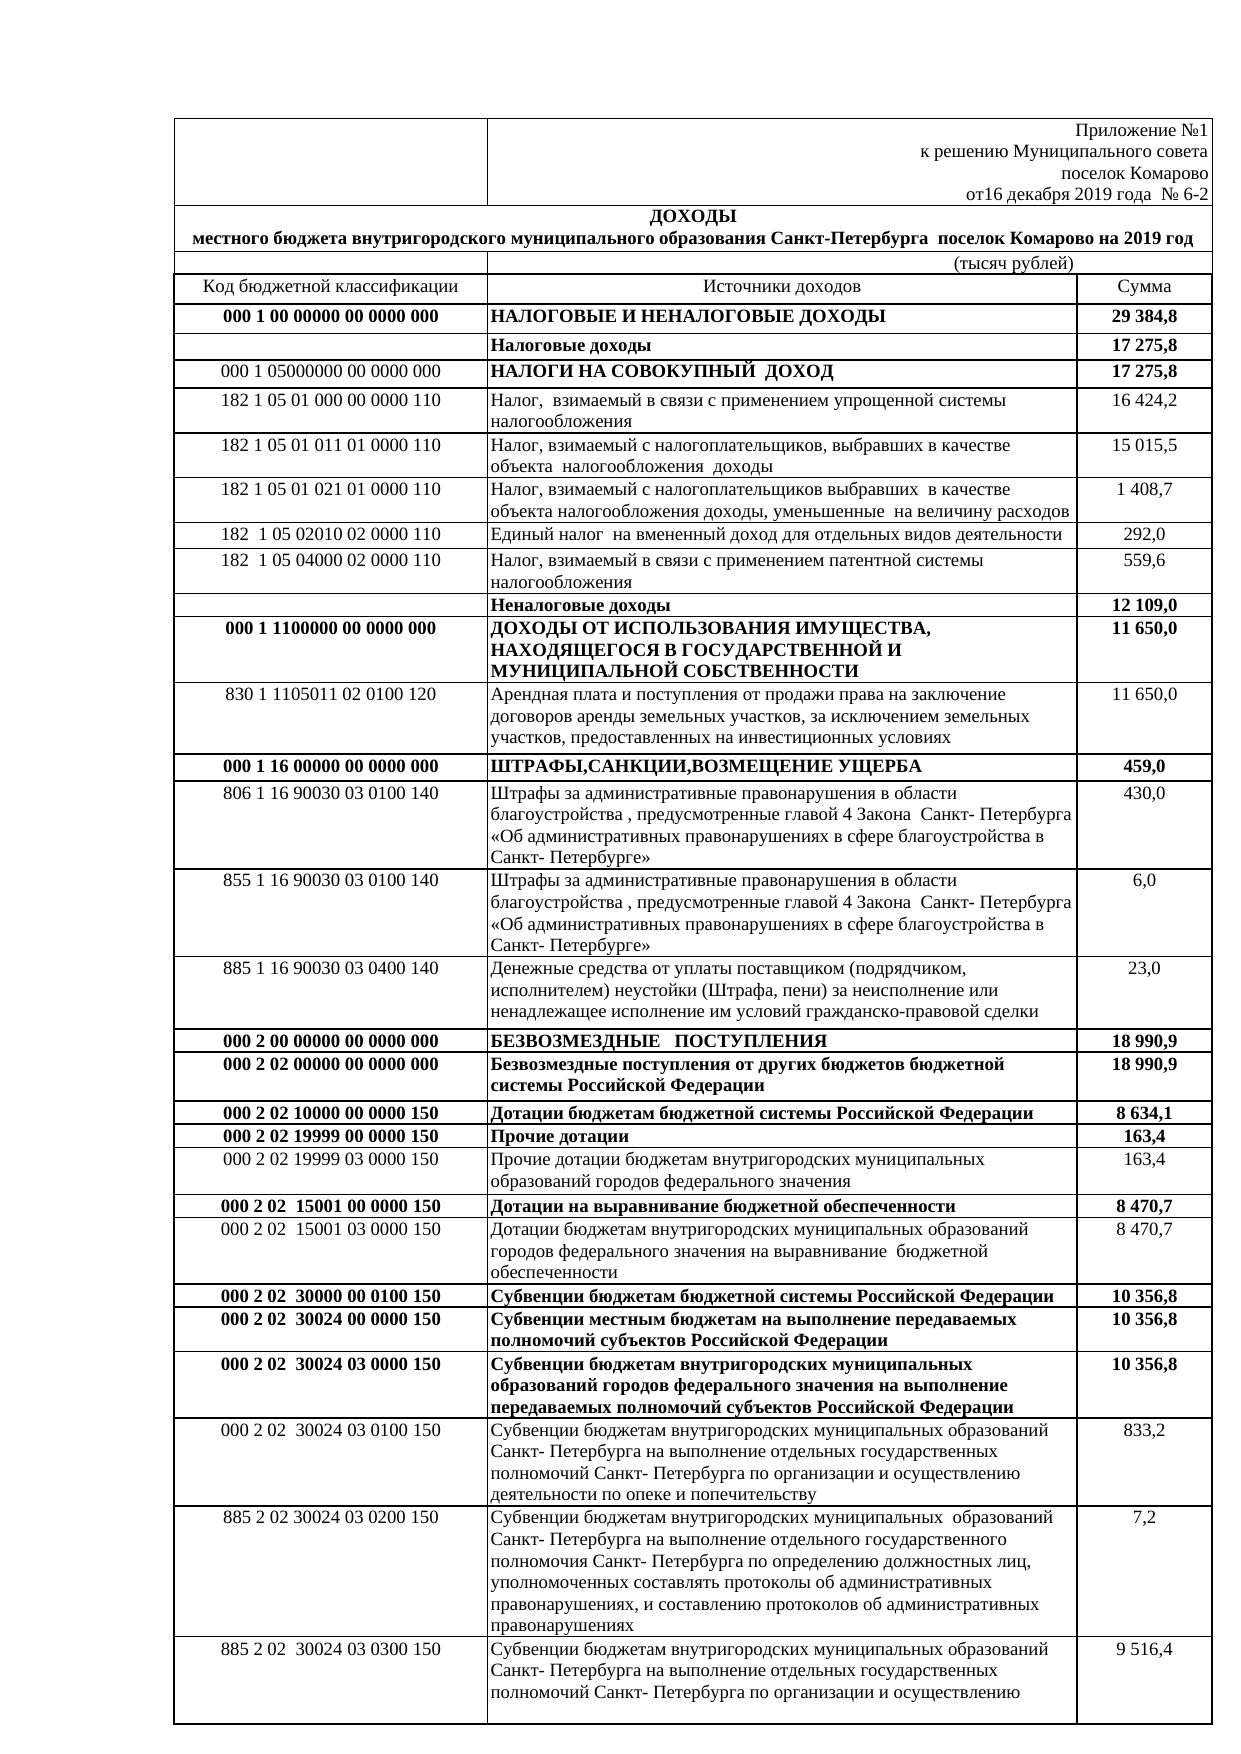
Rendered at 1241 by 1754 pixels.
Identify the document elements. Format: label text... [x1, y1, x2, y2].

table_cell Дотации на выравнивание бюджетной обеспеченности [488, 1195, 1076, 1217]
table_cell 000 2 02 00000 00 0000 000 [175, 1053, 487, 1100]
table_cell 8 634,1 [1078, 1102, 1211, 1123]
table_cell БЕЗВОЗМЕЗДНЫЕ ПОСТУПЛЕНИЯ [488, 1030, 1076, 1051]
table_cell 7,2 [1078, 1507, 1211, 1636]
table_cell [175, 1637, 487, 1723]
table_cell Прочие дотации [488, 1125, 1076, 1146]
table_cell 9 516,4 [1078, 1637, 1211, 1723]
table_cell 182 1 05 02010 02 0000 110 [175, 523, 487, 548]
table_cell 885 1 16 90030 03 0400 140 [175, 957, 487, 1028]
table_cell [1077, 252, 1212, 273]
table_cell 163,4 [1078, 1125, 1211, 1146]
table_cell 29 384,8 [1078, 305, 1211, 332]
table_cell НАЛОГОВЫЕ И НЕНАЛОГОВЫЕ ДОХОДЫ [488, 305, 1076, 332]
table_cell 806 1 16 90030 03 0100 140 [175, 782, 487, 868]
table_cell Штрафы за административные правонарушения в области благоустройства , предусмотренные главой 4 Закона Санкт- Петербурга «Об административных правонарушениях в сфере благоустройства в Санкт- Петербурге» [488, 870, 1076, 956]
table_cell 11 650,0 [1078, 617, 1211, 682]
table_cell 885 2 02 30024 03 0200 150 [175, 1507, 487, 1636]
table_cell Налог, взимаемый с налогоплательщиков, выбравших в качестве объекта налогообложения доходы [488, 434, 1076, 477]
table_cell 11 650,0 [1078, 683, 1211, 753]
table_cell Единый налог на вмененный доход для отдельных видов деятельности [488, 523, 1076, 548]
table_cell 000 2 02 30024 00 0000 150 [175, 1308, 487, 1351]
table_cell 000 2 02 15001 03 0000 150 [175, 1218, 487, 1283]
table_cell Дотации бюджетам бюджетной системы Российской Федерации [488, 1102, 1076, 1123]
table_cell 163,4 [1078, 1148, 1211, 1194]
table_cell Субвенции бюджетам бюджетной системы Российской Федерации [488, 1285, 1076, 1306]
table_cell 12 109,0 [1078, 594, 1211, 616]
table_cell 10 356,8 [1078, 1308, 1211, 1351]
table_cell 18 990,9 [1078, 1053, 1211, 1100]
table_cell 10 356,8 [1078, 1285, 1211, 1306]
table_cell [175, 334, 487, 359]
table_cell 000 2 02 19999 03 0000 150 [175, 1148, 487, 1194]
table_cell (тысяч рублей) [488, 252, 1077, 273]
table_cell Денежные средства от уплаты поставщиком (подрядчиком, исполнителем) неустойки (Штрафа, пени) за неисполнение или ненадлежащее исполнение им условий гражданско-правовой сделки [488, 957, 1076, 1028]
table_cell НАЛОГИ НА СОВОКУПНЫЙ ДОХОД [488, 361, 1076, 387]
table_cell 000 2 02 30024 03 0100 150 [175, 1419, 487, 1505]
table_cell 15 015,5 [1078, 434, 1211, 477]
table_cell 1 408,7 [1078, 478, 1211, 521]
table_header [175, 119, 487, 205]
table_cell Код бюджетной классификации [175, 275, 487, 303]
table_cell 459,0 [1078, 755, 1211, 780]
table_cell Источники доходов [488, 275, 1076, 303]
table_cell 23,0 [1078, 957, 1211, 1028]
table_cell 17 275,8 [1078, 334, 1211, 359]
table_cell Неналоговые доходы [488, 594, 1076, 616]
table_cell Дотации бюджетам внутригородских муниципальных образований городов федерального значения на выравнивание бюджетной обеспеченности [488, 1218, 1076, 1283]
table_cell Безвозмездные поступления от других бюджетов бюджетной системы Российской Федерации [488, 1053, 1076, 1100]
table_cell [175, 252, 487, 273]
table_cell 8 470,7 [1078, 1218, 1211, 1283]
table_cell 000 1 16 00000 00 0000 000 [175, 755, 487, 780]
table_header Приложение №1 к решению Муниципального совета поселок Комарово от16 декабря 2019 года № 6-2 [488, 119, 1212, 205]
table_cell 000 2 02 30024 03 0000 150 [175, 1352, 487, 1417]
table_cell 855 1 16 90030 03 0100 140 [175, 870, 487, 956]
table_cell 16 424,2 [1078, 389, 1211, 432]
table_cell [175, 594, 487, 616]
table_cell Налог, взимаемый в связи с применением упрощенной системы налогообложения [488, 389, 1076, 432]
table_cell 182 1 05 01 000 00 0000 110 [175, 389, 487, 432]
table_cell 17 275,8 [1078, 361, 1211, 387]
table_cell Налог, взимаемый с налогоплательщиков выбравших в качестве объекта налогообложения доходы, уменьшенные на величину расходов [488, 478, 1076, 521]
table_cell ШТРАФЫ,САНКЦИИ,ВОЗМЕЩЕНИЕ УЩЕРБА [488, 755, 1076, 780]
table_cell Налог, взимаемый в связи с применением патентной системы налогообложения [488, 549, 1076, 592]
table_cell 8 470,7 [1078, 1195, 1211, 1217]
table_cell Штрафы за административные правонарушения в области благоустройства , предусмотренные главой 4 Закона Санкт- Петербурга «Об административных правонарушениях в сфере благоустройства в Санкт- Петербурге» [488, 782, 1076, 868]
table_cell Субвенции бюджетам внутригородских муниципальных образований Санкт- Петербурга на выполнение отдельного государственного полномочия Санкт- Петербурга по определению должностных лиц, уполномоченных составлять протоколы об административных правонарушениях, и составлению протоколов об административных правонарушениях [488, 1507, 1076, 1636]
table_cell 182 1 05 04000 02 0000 110 [175, 549, 487, 592]
table_cell Сумма [1078, 275, 1211, 303]
table_cell 000 2 00 00000 00 0000 000 [175, 1030, 487, 1051]
table_cell ДОХОДЫ местного бюджета внутригородского муниципального образования Санкт-Петербурга поселок Комарово на 2019 год [175, 206, 1212, 251]
table_cell 000 1 1100000 00 0000 000 [175, 617, 487, 682]
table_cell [488, 1637, 1076, 1723]
table_cell Субвенции бюджетам внутригородских муниципальных образований городов федерального значения на выполнение передаваемых полномочий субъектов Российской Федерации [488, 1352, 1076, 1417]
table_cell 000 1 05000000 00 0000 000 [175, 361, 487, 387]
table_cell 292,0 [1078, 523, 1211, 548]
table_cell 6,0 [1078, 870, 1211, 956]
table_cell Субвенции бюджетам внутригородских муниципальных образований Санкт- Петербурга на выполнение отдельных государственных полномочий Санкт- Петербурга по организации и осуществлению деятельности по опеке и попечительству [488, 1419, 1076, 1505]
table_cell Субвенции местным бюджетам на выполнение передаваемых полномочий субъектов Российской Федерации [488, 1308, 1076, 1351]
table_cell 430,0 [1078, 782, 1211, 868]
table_cell Арендная плата и поступления от продажи права на заключение договоров аренды земельных участков, за исключением земельных участков, предоставленных на инвестиционных условиях [488, 683, 1076, 753]
table_cell 000 2 02 10000 00 0000 150 [175, 1102, 487, 1123]
table_cell 18 990,9 [1078, 1030, 1211, 1051]
table_cell 182 1 05 01 011 01 0000 110 [175, 434, 487, 477]
table_cell 830 1 1105011 02 0100 120 [175, 683, 487, 753]
table_cell 000 1 00 00000 00 0000 000 [175, 305, 487, 332]
table_cell 833,2 [1078, 1419, 1211, 1505]
table_cell 10 356,8 [1078, 1352, 1211, 1417]
table_cell 000 2 02 15001 00 0000 150 [175, 1195, 487, 1217]
table_cell 182 1 05 01 021 01 0000 110 [175, 478, 487, 521]
table_cell ДОХОДЫ ОТ ИСПОЛЬЗОВАНИЯ ИМУЩЕСТВА, НАХОДЯЩЕГОСЯ В ГОСУДАРСТВЕННОЙ И МУНИЦИПАЛЬНОЙ СОБСТВЕННОСТИ [488, 617, 1076, 682]
table_cell 559,6 [1078, 549, 1211, 592]
table_cell Налоговые доходы [488, 334, 1076, 359]
table_cell 000 2 02 19999 00 0000 150 [175, 1125, 487, 1146]
table_cell 000 2 02 30000 00 0100 150 [175, 1285, 487, 1306]
table_cell Прочие дотации бюджетам внутригородских муниципальных образований городов федерального значения [488, 1148, 1076, 1194]
